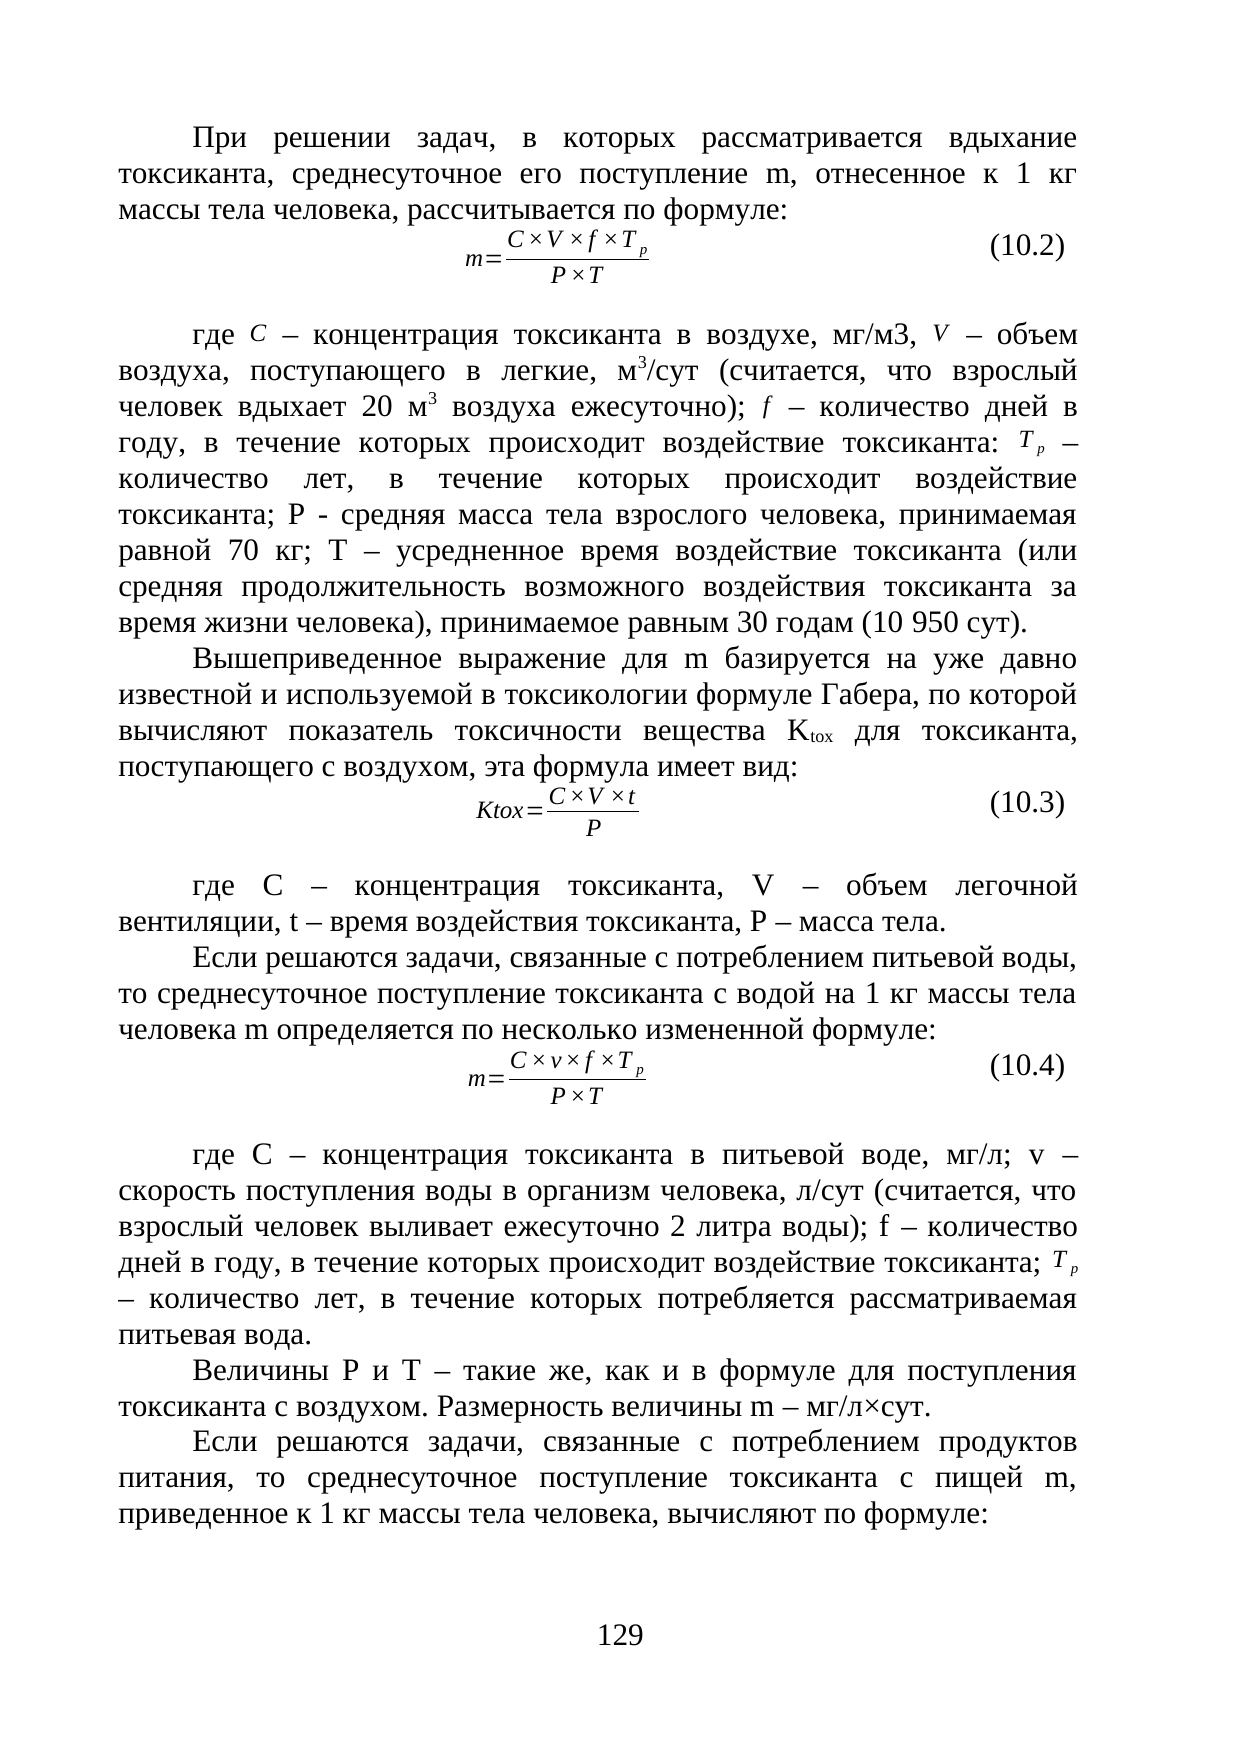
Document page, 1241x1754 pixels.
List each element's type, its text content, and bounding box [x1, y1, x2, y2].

list Вышеприведенное выражение для m базируется на уже давно известной и используемой в токсикологии формуле Габера, по которой вычисляют показатель токсичности вещества Ktox для токсиканта, поступающего с воздухом, эта формула имеет вид: [118, 639, 1078, 783]
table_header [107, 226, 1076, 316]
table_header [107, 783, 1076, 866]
list При решении задач, в которых рассматривается вдыхание токсиканта, среднесуточное его поступление m, отнесенное к 1 кг массы тела человека, рассчитывается по формуле: [118, 118, 1078, 226]
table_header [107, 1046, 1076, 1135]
list где – концентрация токсиканта в воздухе, мг/м3, – объем воздуха, поступающего в легкие, м3/сут (считается, что взрослый человек вдыхает 20 м3 воздуха ежесуточно); – количество дней в году, в течение которых происходит воздействие токсиканта: – количество лет, в течение которых происходит воздействие токсиканта; P - средняя масса тела взрослого человека, принимаемая равной 70 кг; T – усредненное время воздействие токсиканта (или средняя продолжительность возможного воздействия токсиканта за время жизни человека), принимаемое равным 30 годам (10 950 сут). [118, 316, 1078, 639]
list Величины P и T – такие же, как и в формуле для поступления токсиканта с воздухом. Размерность величины m – мг/л×сут. [118, 1351, 1078, 1423]
list Если решаются задачи, связанные с потреблением продуктов питания, то среднесуточное поступление токсиканта с пищей m, приведенное к 1 кг массы тела человека, вычисляют по формуле: [118, 1423, 1078, 1531]
list где C – концентрация токсиканта, V – объем легочной вентиляции, t – время воздействия токсиканта, P – масса тела. [118, 866, 1078, 938]
list где C – концентрация токсиканта в питьевой воде, мг/л; v – скорость поступления воды в организм человека, л/сут (считается, что взрослый человек выливает ежесуточно 2 литра воды); f – количество дней в году, в течение которых происходит воздействие токсиканта; – количество лет, в течение которых потребляется рассматриваемая питьевая вода. [118, 1135, 1078, 1351]
list Если решаются задачи, связанные с потреблением питьевой воды, то среднесуточное поступление токсиканта с водой на 1 кг массы тела человека m определяется по несколько измененной формуле: [118, 938, 1078, 1046]
